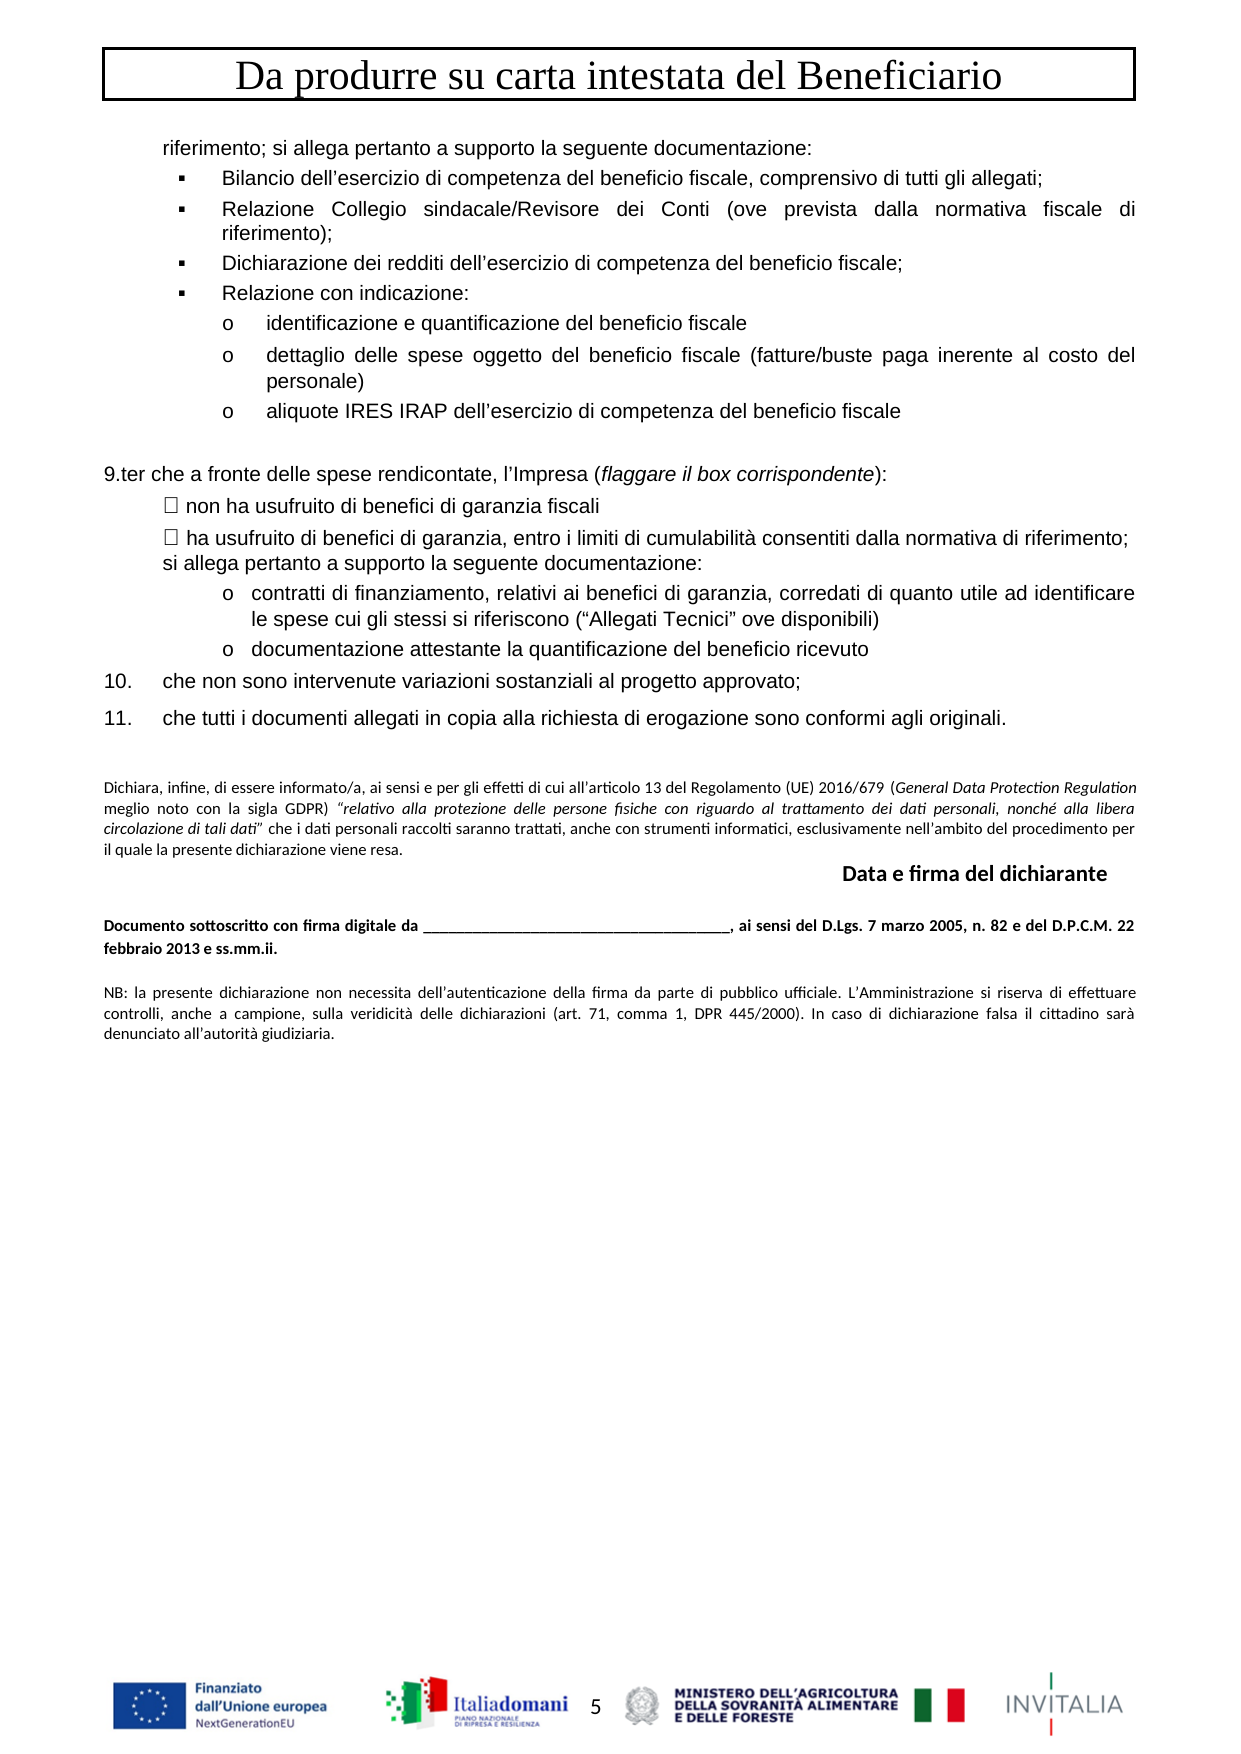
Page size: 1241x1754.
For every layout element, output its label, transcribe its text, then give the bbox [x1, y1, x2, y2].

list dettaglio delle spese oggetto del beneficio fiscale (fatture/buste paga inerente al costo del personale) [222, 343, 1137, 393]
list che non sono intervenute variazioni sostanziali al progetto approvato; [103, 669, 1137, 693]
list che tutti i documenti allegati in copia alla richiesta di erogazione sono conformi agli originali. [103, 705, 1137, 729]
list Relazione Collegio sindacale/Revisore dei Conti (ove prevista dalla normativa fiscale di riferimento); [177, 196, 1137, 244]
text 9.ter che a fronte delle spese rendicontate, l’Impresa (flaggare il box corrispondente): [103, 461, 1137, 485]
text Data e firma del dichiarante [103, 859, 1137, 887]
list aliquote IRES IRAP dell’esercizio di competenza del beneficio fiscale [222, 399, 1137, 425]
list contratti di finanziamento, relativi ai benefici di garanzia, corredati di quanto utile ad identificare le spese cui gli stessi si riferiscono (“Allegati Tecnici” ove disponibili) [222, 581, 1137, 631]
list Relazione con indicazione: [177, 281, 1137, 305]
text Documento sottoscritto con firma digitale da _____________________________________, ai sensi del D.Lgs. 7 marzo 2005, n. 82 e del D.P.C.M. 22 febbraio 2013 e ss.mm.ii. [103, 915, 1137, 959]
text  non ha usufruito di benefici di garanzia fiscali [103, 492, 1137, 518]
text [162, 136, 1137, 160]
list Dichiarazione dei redditi dell’esercizio di competenza del beneficio fiscale; [177, 251, 1137, 274]
text Dichiara, infine, di essere informato/a, ai sensi e per gli effetti di cui all’articolo 13 del Regolamento (UE) 2016/679 (General Data Protection Regulation meglio noto con la sigla GDPR) “relativo alla protezione delle persone fisiche con riguardo al trattamento dei dati personali, nonché alla libera circolazione di tali dati” che i dati personali raccolti saranno trattati, anche con strumenti informatici, esclusivamente nell’ambito del procedimento per il quale la presente dichiarazione viene resa. [103, 778, 1137, 859]
text NB: la presente dichiarazione non necessita dell’autenticazione della firma da parte di pubblico ufficiale. L’Amministrazione si riserva di effettuare controlli, anche a campione, sulla veridicità delle dichiarazioni (art. 71, comma 1, DPR 445/2000). In caso di dichiarazione falsa il cittadino sarà denunciato all’autorità giudiziaria. [103, 983, 1137, 1043]
picture [101, 1659, 1136, 1743]
list Bilancio dell’esercizio di competenza del beneficio fiscale, comprensivo di tutti gli allegati; [177, 166, 1137, 190]
list identificazione e quantificazione del beneficio fiscale [222, 311, 1137, 337]
text  ha usufruito di benefici di garanzia, entro i limiti di cumulabilità consentiti dalla normativa di riferimento; si allega pertanto a supporto la seguente documentazione: [162, 524, 1137, 574]
list documentazione attestante la quantificazione del beneficio ricevuto [222, 637, 1137, 663]
